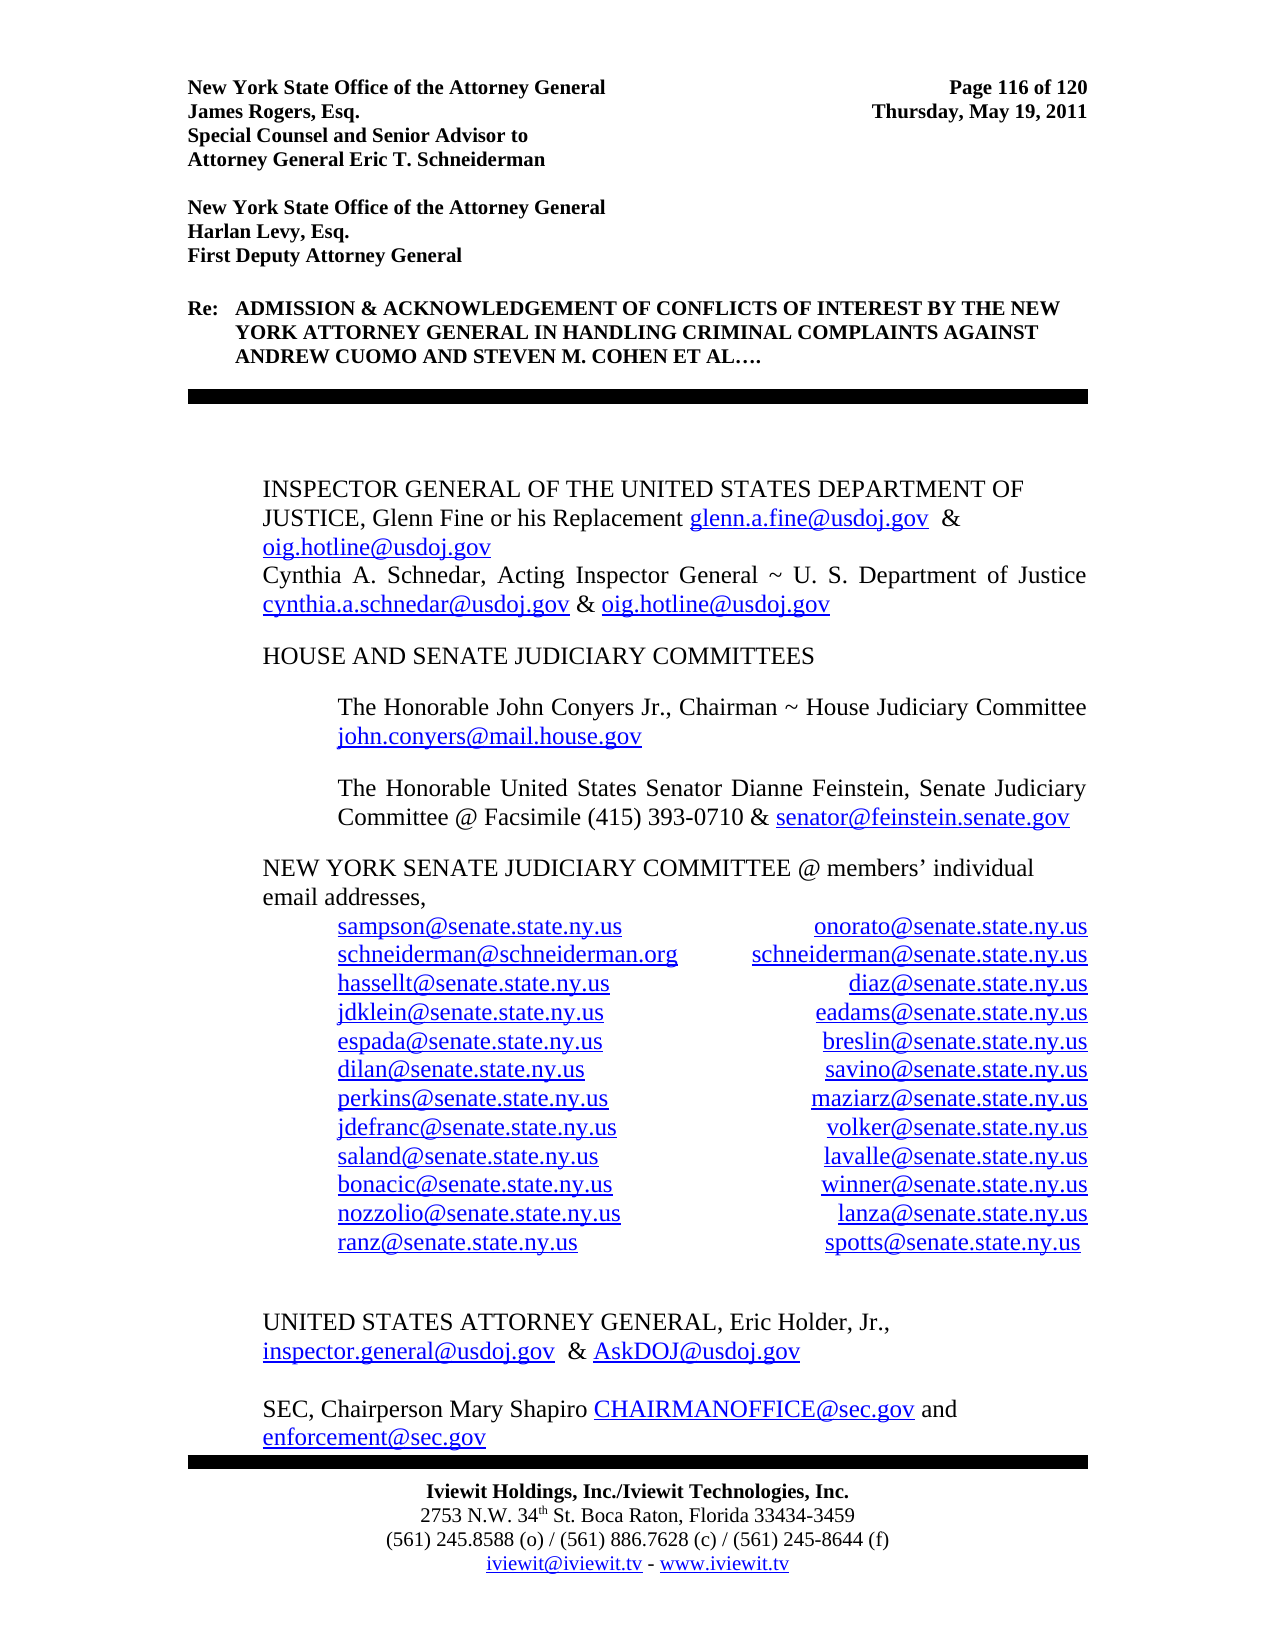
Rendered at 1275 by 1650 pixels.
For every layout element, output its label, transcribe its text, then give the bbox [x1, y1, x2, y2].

text SEC, Chairperson Mary Shapiro CHAIRMANOFFICE@sec.gov and enforcement@sec.gov [262, 1394, 1087, 1451]
text inspector.general@usdoj.gov & AskDOJ@usdoj.gov [262, 1336, 1087, 1365]
text The Honorable United States Senator Dianne Feinstein, Senate Judiciary Committee @ Facsimile (415) 393-0710 & senator@feinstein.senate.gov [337, 773, 1087, 830]
text HOUSE AND SENATE JUDICIARY COMMITTEES [262, 641, 1087, 669]
text INSPECTOR GENERAL OF THE UNITED STATES DEPARTMENT OF JUSTICE, Glenn Fine or his Replacement glenn.a.fine@usdoj.gov & oig.hotline@usdoj.gov [262, 474, 1087, 560]
text The Honorable John Conyers Jr., Chairman ~ House Judiciary Committee john.conyers@mail.house.gov [337, 692, 1087, 750]
text Cynthia A. Schnedar, Acting Inspector General ~ U. S. Department of Justice cynthia.a.schnedar@usdoj.gov & oig.hotline@usdoj.gov [262, 560, 1087, 618]
text UNITED STATES ATTORNEY GENERAL, Eric Holder, Jr., [262, 1307, 1087, 1336]
text NEW YORK SENATE JUDICIARY COMMITTEE @ members’ individual email addresses, [262, 853, 1087, 911]
text sampson@senate.state.ny.us onorato@senate.state.ny.us schneiderman@schneiderman.org schneiderman@senate.state.ny.us hassellt@senate.state.ny.us diaz@senate.state.ny.us jdklein@senate.state.ny.us eadams@senate.state.ny.us espada@senate.state.ny.us breslin@senate.state.ny.us dilan@senate.state.ny.us savino@senate.state.ny.us perkins@senate.state.ny.us maziarz@senate.state.ny.us jdefranc@senate.state.ny.us volker@senate.state.ny.us saland@senate.state.ny.us lavalle@senate.state.ny.us bonacic@senate.state.ny.us winner@senate.state.ny.us nozzolio@senate.state.ny.us lanza@senate.state.ny.us ranz@senate.state.ny.us spotts@senate.state.ny.us [337, 911, 1087, 1256]
